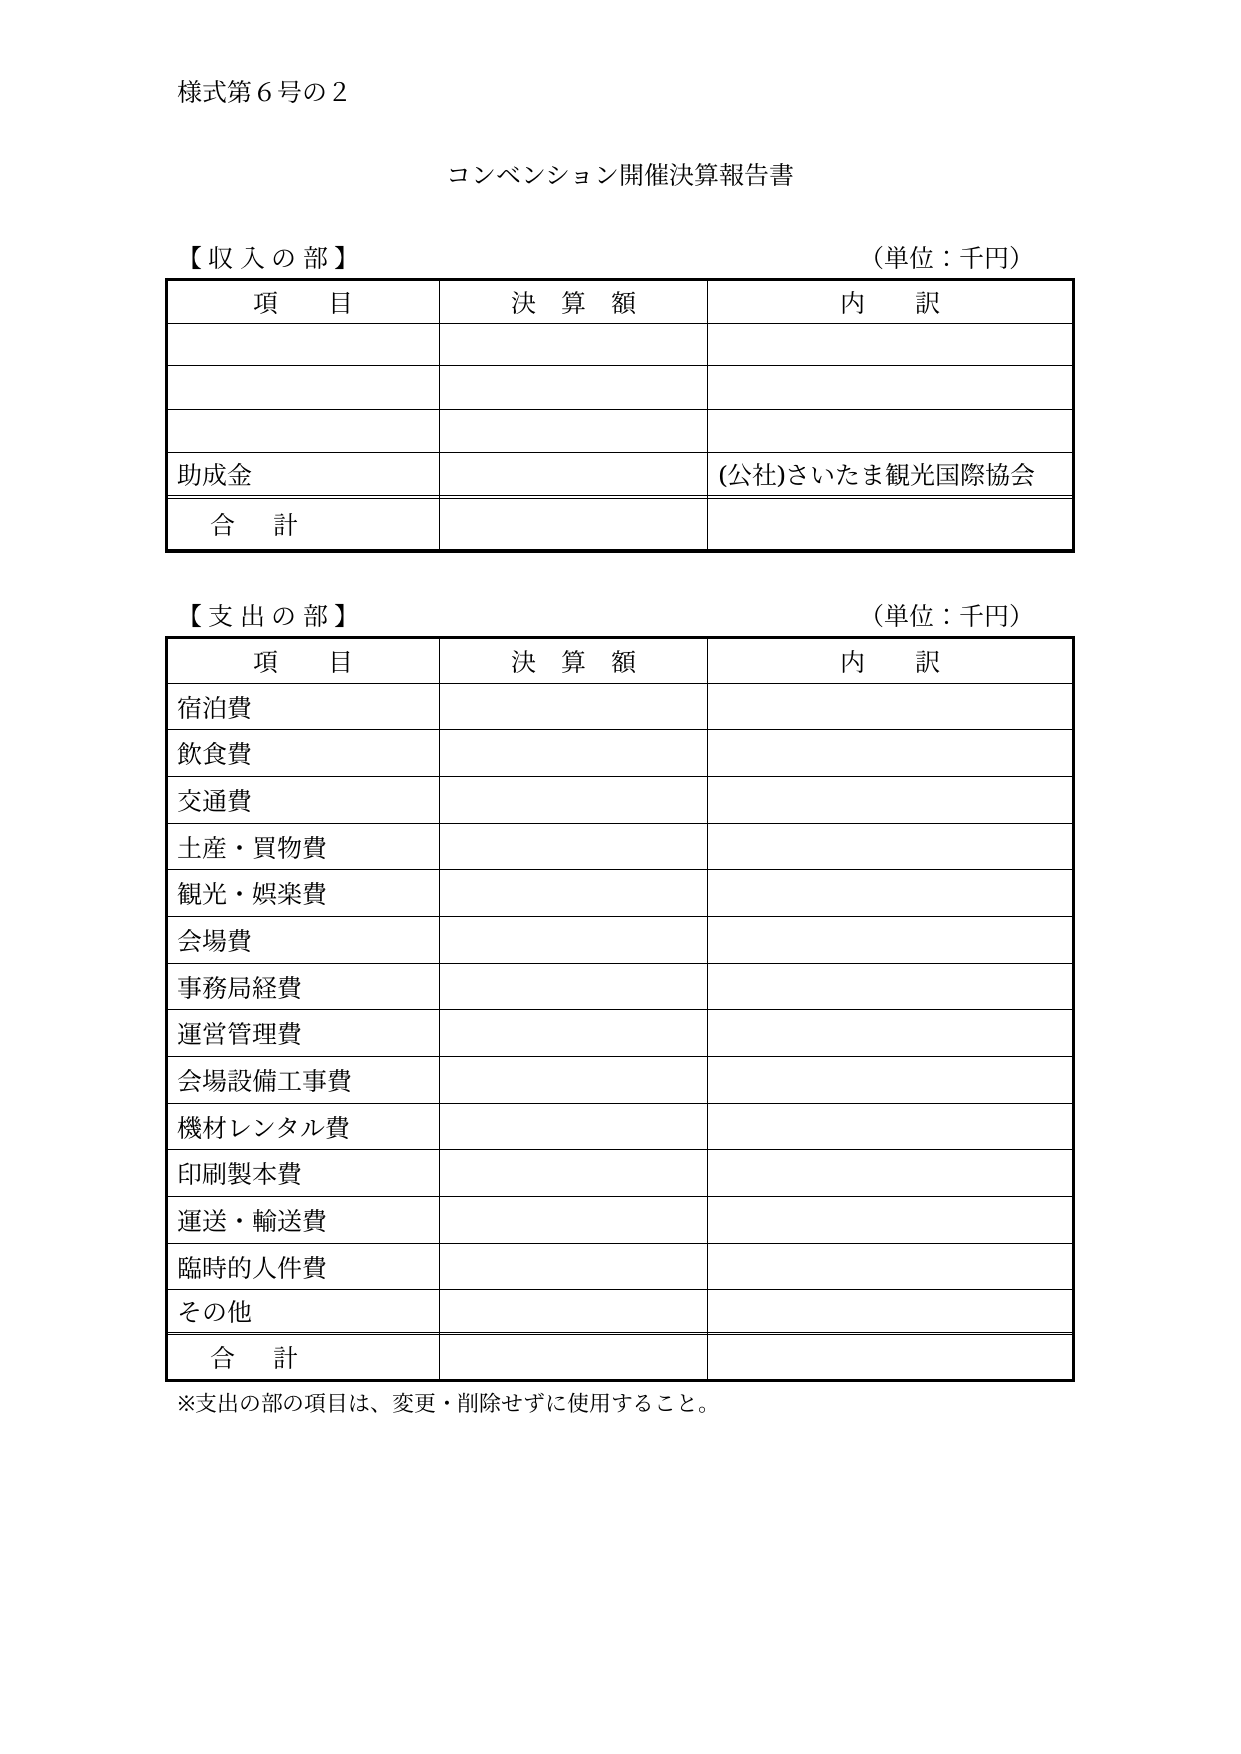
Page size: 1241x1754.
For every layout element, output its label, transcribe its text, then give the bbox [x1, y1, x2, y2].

table_cell [708, 917, 1072, 962]
table_cell 土産・買物費 [168, 824, 439, 869]
table_cell [440, 730, 707, 776]
table_cell [708, 730, 1072, 776]
text コンベンション開催決算報告書 [177, 153, 1063, 194]
table_cell [440, 1010, 707, 1056]
table_cell [440, 824, 707, 869]
table_header 内 訳 [708, 281, 1072, 323]
table_cell 交通費 [168, 777, 439, 822]
table_cell [440, 1335, 707, 1378]
table_cell [440, 366, 707, 409]
table_cell [440, 1150, 707, 1196]
table_cell [708, 499, 1072, 549]
table_cell (公社)さいたま観光国際協会 [708, 453, 1072, 495]
table_cell 臨時的人件費 [168, 1244, 439, 1289]
table_cell [708, 324, 1072, 365]
table_cell [708, 1244, 1072, 1289]
table_cell [440, 870, 707, 916]
table_cell [708, 366, 1072, 409]
table_cell [708, 1010, 1072, 1056]
table_cell 機材レンタル費 [168, 1104, 439, 1149]
table_cell [440, 1244, 707, 1289]
table_cell 事務局経費 [168, 964, 439, 1009]
table_cell [440, 777, 707, 822]
table_cell 会場費 [168, 917, 439, 962]
text 様式第６号の２ [177, 69, 1063, 111]
table_header 決 算 額 [440, 639, 707, 682]
table_cell その他 [168, 1290, 439, 1332]
table_cell [708, 964, 1072, 1009]
table_cell 合 計 [168, 499, 439, 549]
table_cell 合 計 [168, 1335, 439, 1378]
table_cell [708, 684, 1072, 729]
table_cell [440, 499, 707, 549]
text ※支出の部の項目は、変更・削除せずに使用すること。 [177, 1382, 1063, 1423]
table_cell [440, 1104, 707, 1149]
table_cell [168, 410, 439, 452]
table_cell 宿泊費 [168, 684, 439, 729]
table_cell [708, 1150, 1072, 1196]
table_cell [708, 824, 1072, 869]
table_cell [708, 1197, 1072, 1242]
table_cell [440, 1290, 707, 1332]
table_header 内 訳 [708, 639, 1072, 682]
table_cell [708, 777, 1072, 822]
table_cell 会場設備工事費 [168, 1057, 439, 1102]
table_cell [708, 410, 1072, 452]
text 【 支 出 の 部 】 （単位：千円） [177, 594, 1063, 636]
table_header 項 目 [168, 639, 439, 682]
table_cell [440, 453, 707, 495]
table_cell [708, 1290, 1072, 1332]
text 【 収 入 の 部 】 （単位：千円） [177, 236, 1063, 278]
table_cell [708, 870, 1072, 916]
table_cell [440, 1057, 707, 1102]
table_cell [708, 1104, 1072, 1149]
table_cell 飲食費 [168, 730, 439, 776]
table_cell [708, 1057, 1072, 1102]
table_cell 印刷製本費 [168, 1150, 439, 1196]
table_cell [708, 1335, 1072, 1378]
table_cell [440, 324, 707, 365]
table_cell [440, 410, 707, 452]
table_cell [440, 964, 707, 1009]
table_header 決 算 額 [440, 281, 707, 323]
table_cell 運営管理費 [168, 1010, 439, 1056]
table_cell 運送・輸送費 [168, 1197, 439, 1242]
table_cell [440, 1197, 707, 1242]
table_cell 助成金 [168, 453, 439, 495]
table_cell 観光・娯楽費 [168, 870, 439, 916]
table_cell [440, 917, 707, 962]
table_cell [168, 324, 439, 365]
table_header 項 目 [168, 281, 439, 323]
table_cell [168, 366, 439, 409]
table_cell [440, 684, 707, 729]
